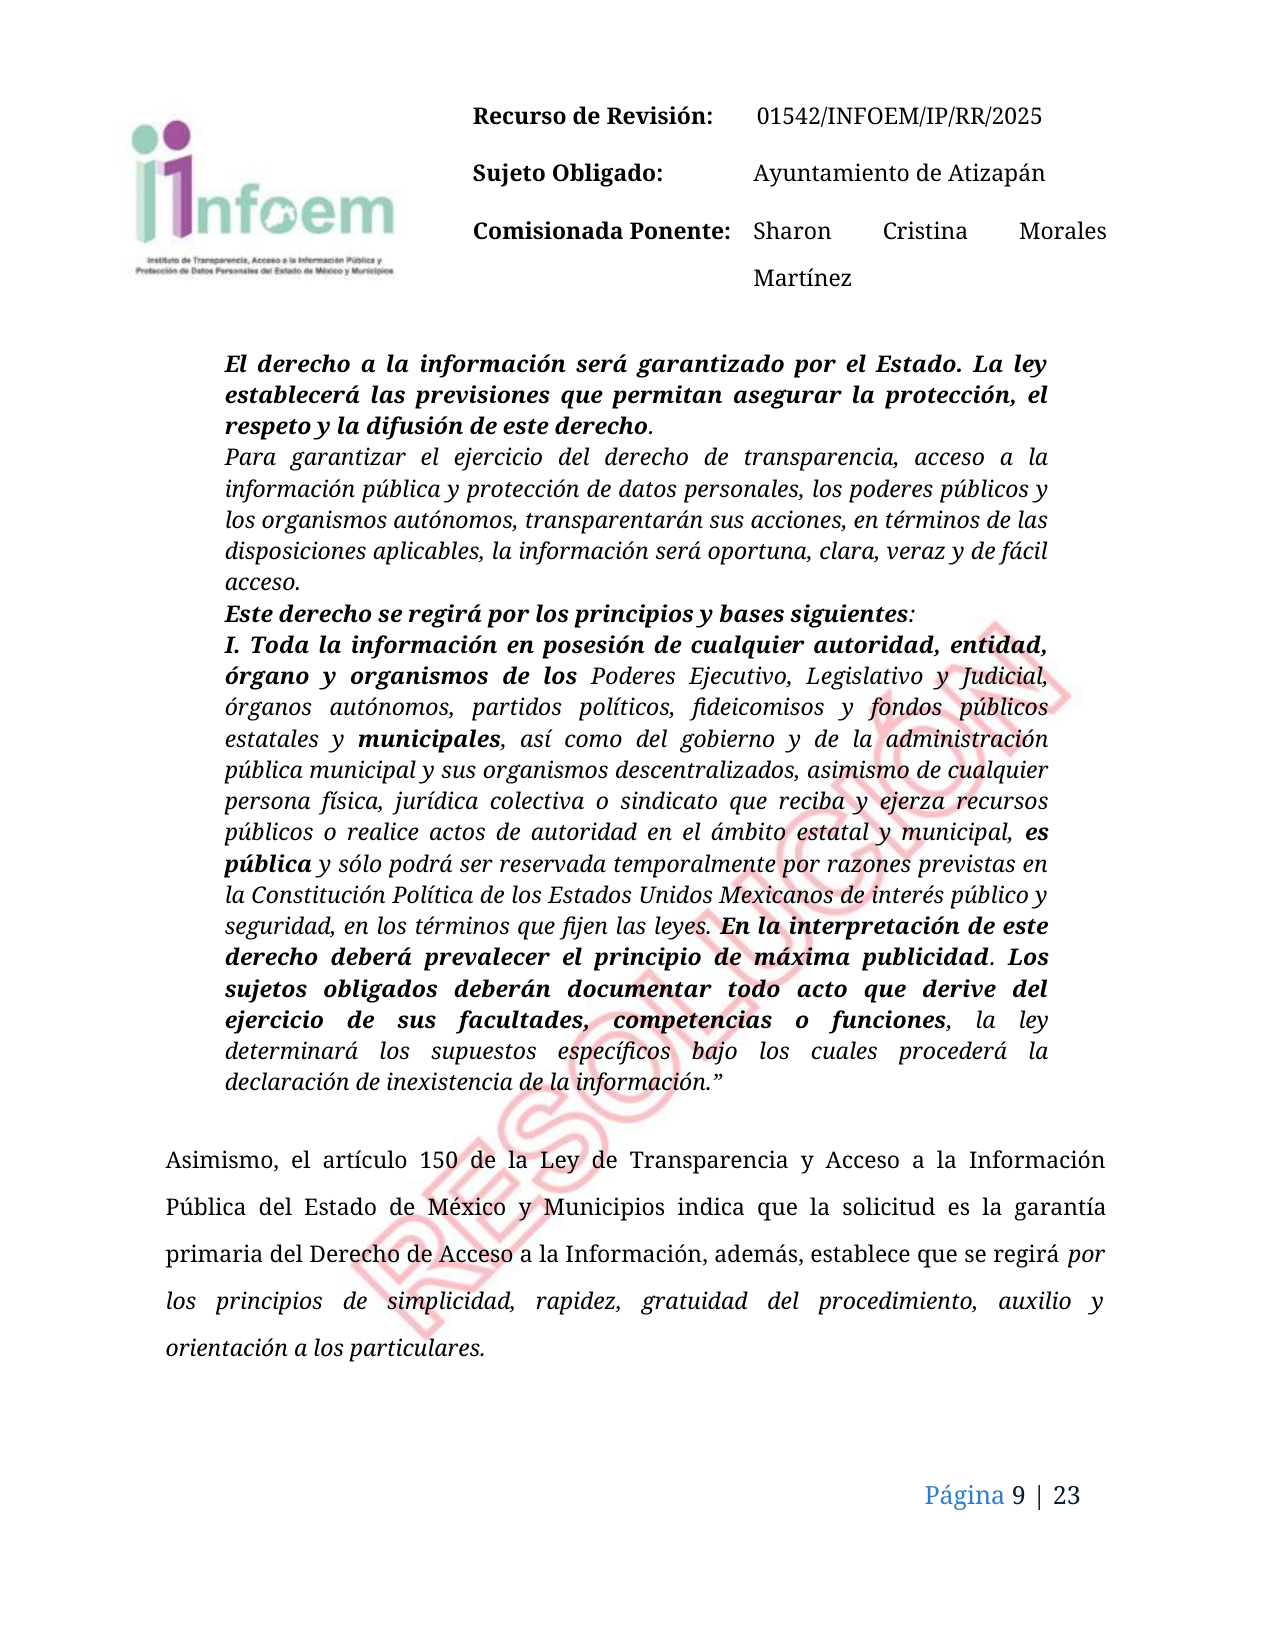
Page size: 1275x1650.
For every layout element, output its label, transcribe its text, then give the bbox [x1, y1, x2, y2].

text Asimismo, el artículo 150 de la Ley de Transparencia y Acceso a la Información Pública del Estado de México y Municipios indica que la solicitud es la garantía primaria del Derecho de Acceso a la Información, además, establece que se regirá por los principios de simplicidad, rapidez, gratuidad del procedimiento, auxilio y orientación a los particulares. [165, 1144, 1107, 1363]
text Para garantizar el ejercicio del derecho de transparencia, acceso a la información pública y protección de datos personales, los poderes públicos y los organismos autónomos, transparentarán sus acciones, en términos de las disposiciones aplicables, la información será oportuna, clara, veraz y de fácil acceso. [224, 441, 1051, 597]
text El derecho a la información será garantizado por el Estado. La ley establecerá las previsiones que permitan asegurar la protección, el respeto y la difusión de este derecho. [224, 347, 1051, 441]
text Este derecho se regirá por los principios y bases siguientes: [224, 597, 1051, 629]
text I. Toda la información en posesión de cualquier autoridad, entidad, órgano y organismos de los Poderes Ejecutivo, Legislativo y Judicial, órganos autónomos, partidos políticos, fideicomisos y fondos públicos estatales y municipales, así como del gobierno y de la administración pública municipal y sus organismos descentralizados, asimismo de cualquier persona física, jurídica colectiva o sindicato que reciba y ejerza recursos públicos o realice actos de autoridad en el ámbito estatal y municipal, es pública y sólo podrá ser reservada temporalmente por razones previstas en la Constitución Política de los Estados Unidos Mexicanos de interés público y seguridad, en los términos que fijen las leyes. En la interpretación de este derecho deberá prevalecer el principio de máxima publicidad. Los sujetos obligados deberán documentar todo acto que derive del ejercicio de sus facultades, competencias o funciones, la ley determinará los supuestos específicos bajo los cuales procederá la declaración de inexistencia de la información.” [224, 629, 1051, 1097]
picture [2, 55, 1275, 1650]
